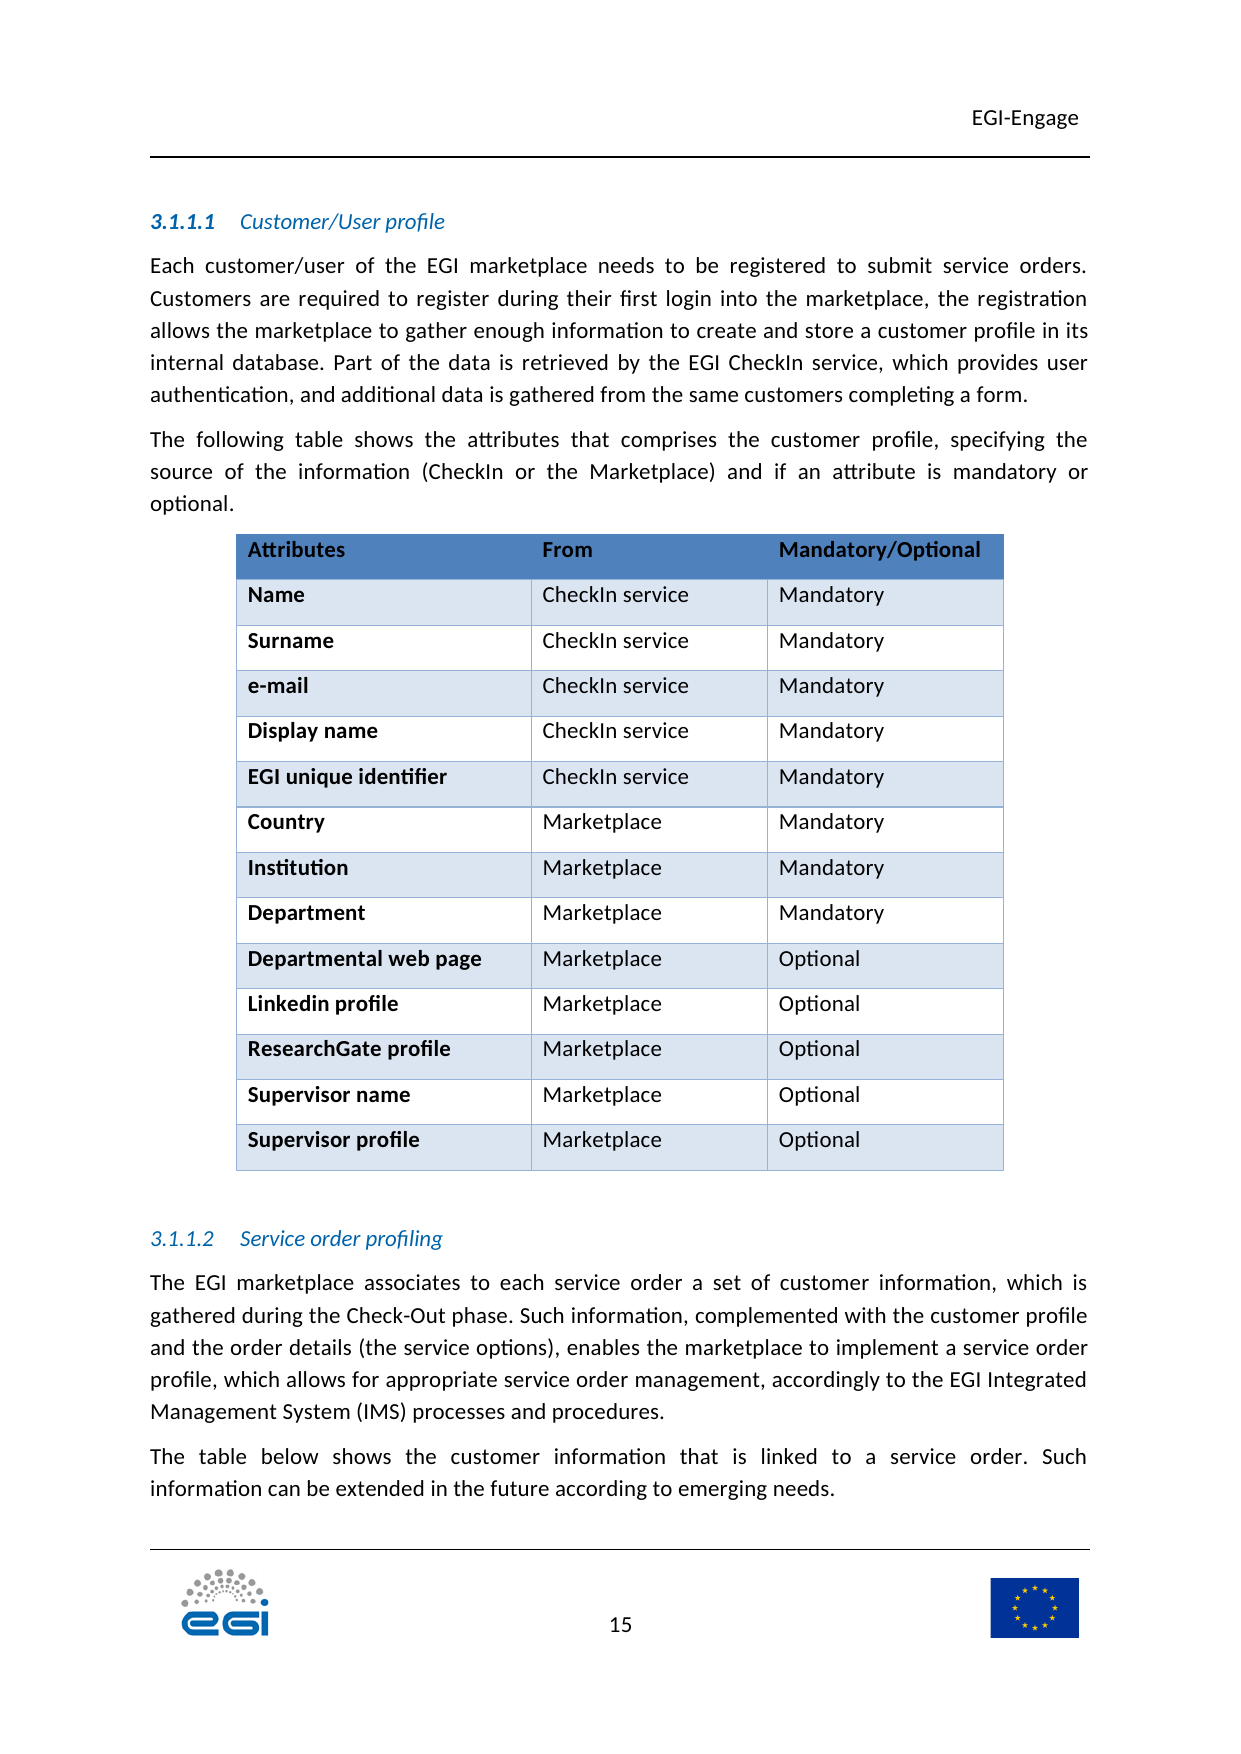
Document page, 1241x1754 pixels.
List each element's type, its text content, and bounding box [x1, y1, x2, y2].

table_cell e-mail [237, 671, 531, 716]
table_header Mandatory/Optional [768, 535, 1003, 579]
table_header Attributes [237, 535, 531, 579]
table_cell CheckIn service [532, 762, 767, 806]
table_cell Institution [237, 853, 531, 897]
table_cell Country [237, 808, 531, 852]
table_cell Marketplace [532, 989, 767, 1033]
table_cell Mandatory [768, 626, 1003, 670]
table_cell Mandatory [768, 853, 1003, 897]
table_cell Optional [768, 989, 1003, 1033]
table_cell Optional [768, 944, 1003, 988]
text The EGI marketplace associates to each service order a set of customer information, which is gathered during the Check-Out phase. Such information, complemented with the customer profile and the order details (the service options), enables the marketplace to implement a service order profile, which allows for appropriate service order management, accordingly to the EGI Integrated Management System (IMS) processes and procedures. [150, 1268, 1090, 1425]
text The table below shows the customer information that is linked to a service order. Such information can be extended in the future according to emerging needs. [150, 1442, 1090, 1502]
table_cell Marketplace [532, 1035, 767, 1079]
table_cell Marketplace [532, 853, 767, 897]
table_cell Display name [237, 717, 531, 761]
picture [161, 1567, 287, 1638]
table_cell Supervisor name [237, 1080, 531, 1124]
table_cell CheckIn service [532, 671, 767, 716]
table_cell Mandatory [768, 762, 1003, 806]
picture [990, 1578, 1079, 1638]
table_cell ResearchGate profile [237, 1035, 531, 1079]
text Each customer/user of the EGI marketplace needs to be registered to submit service orders. Customers are required to register during their first login into the marketplace, the registration allows the marketplace to gather enough information to create and store a customer profile in its internal database. Part of the data is retrieved by the EGI CheckIn service, which provides user authentication, and additional data is gathered from the same customers completing a form. [150, 251, 1090, 408]
table_cell CheckIn service [532, 717, 767, 761]
table_cell Surname [237, 626, 531, 670]
table_cell Marketplace [532, 944, 767, 988]
table_cell Departmental web page [237, 944, 531, 988]
table_cell Optional [768, 1125, 1003, 1170]
table_cell Mandatory [768, 717, 1003, 761]
table_cell CheckIn service [532, 580, 767, 625]
text The following table shows the attributes that comprises the customer profile, specifying the source of the information (CheckIn or the Marketplace) and if an attribute is mandatory or optional. [150, 425, 1090, 517]
table_cell Mandatory [768, 898, 1003, 943]
table_cell Department [237, 898, 531, 943]
subtitle Service order profiling [150, 1224, 1090, 1252]
table_cell Marketplace [532, 808, 767, 852]
subtitle Customer/User profile [150, 207, 1090, 235]
table_cell CheckIn service [532, 626, 767, 670]
table_cell Mandatory [768, 671, 1003, 716]
table_cell Marketplace [532, 898, 767, 943]
table_cell Optional [768, 1035, 1003, 1079]
table_cell Optional [768, 1080, 1003, 1124]
table_cell Name [237, 580, 531, 625]
table_header From [532, 535, 767, 579]
table_cell Mandatory [768, 808, 1003, 852]
table_cell Linkedin profile [237, 989, 531, 1033]
table_cell Supervisor profile [237, 1125, 531, 1170]
table_cell Mandatory [768, 580, 1003, 625]
table_cell EGI unique identifier [237, 762, 531, 806]
table_cell Marketplace [532, 1125, 767, 1170]
table_cell Marketplace [532, 1080, 767, 1124]
